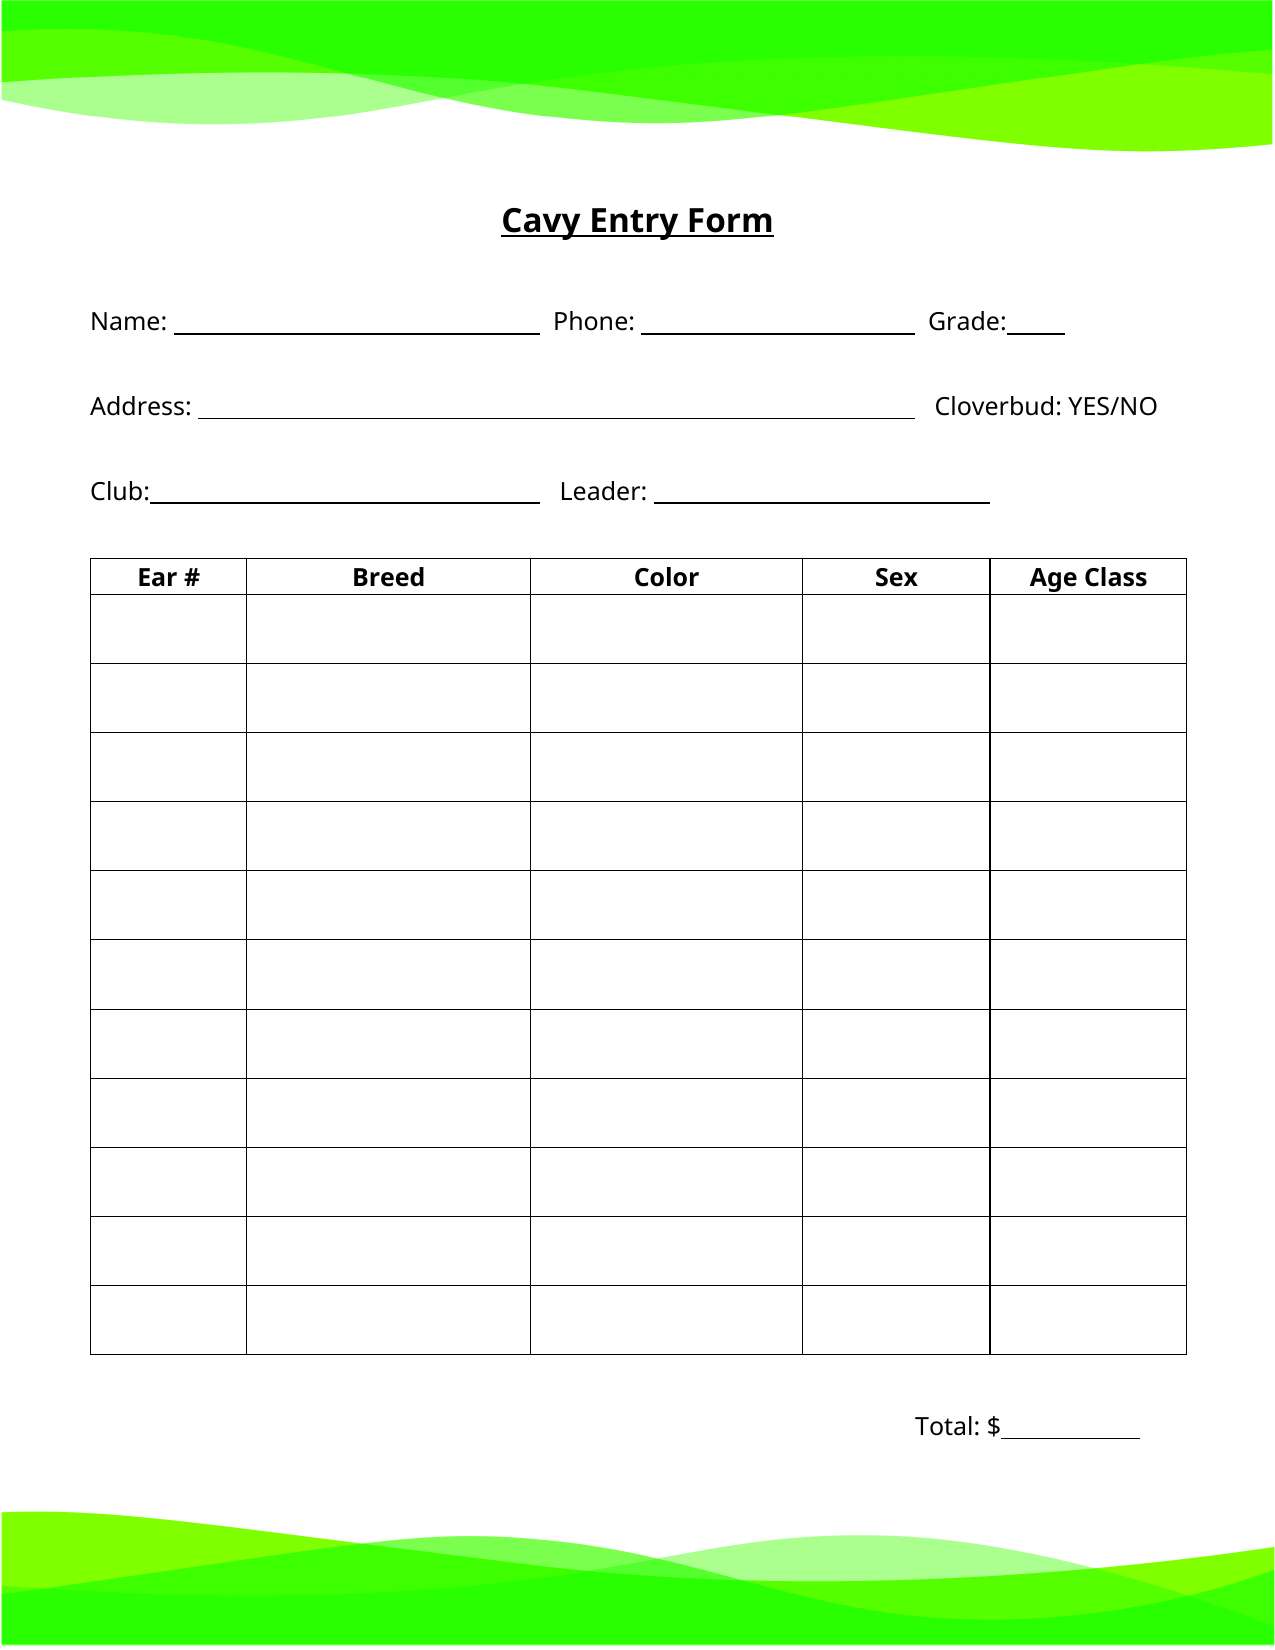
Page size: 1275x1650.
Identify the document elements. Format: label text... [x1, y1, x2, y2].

table_cell [91, 664, 246, 732]
table_cell [803, 1217, 989, 1285]
table_cell [991, 802, 1186, 870]
table_cell [247, 1010, 530, 1078]
table_header Color [531, 559, 802, 593]
table_cell [91, 1079, 246, 1147]
text Address: Cloverbud: YES/NO [90, 389, 1185, 423]
table_cell [247, 664, 530, 732]
table_cell [247, 871, 530, 939]
text Name: Phone: Grade: [90, 304, 1185, 338]
table_cell [803, 940, 989, 1008]
table_header Breed [247, 559, 530, 593]
table_cell [991, 733, 1186, 801]
table_cell [531, 940, 802, 1008]
picture [1, 0, 1273, 156]
table_cell [247, 1079, 530, 1147]
table_header Ear # [91, 559, 246, 593]
table_cell [91, 1286, 246, 1354]
table_cell [991, 1079, 1186, 1147]
table_cell [531, 1286, 802, 1354]
table_cell [247, 940, 530, 1008]
table_cell [531, 802, 802, 870]
table_cell [247, 1148, 530, 1216]
table_cell [91, 1010, 246, 1078]
table_header Age Class [991, 559, 1186, 593]
table_cell [531, 595, 802, 663]
table_cell [91, 802, 246, 870]
picture [1, 1497, 1275, 1646]
table_cell [991, 871, 1186, 939]
table_cell [803, 1010, 989, 1078]
table_cell [247, 595, 530, 663]
table_cell [803, 733, 989, 801]
table_cell [247, 802, 530, 870]
table_cell [247, 1286, 530, 1354]
table_cell [91, 940, 246, 1008]
table_cell [991, 1217, 1186, 1285]
table_cell [803, 1286, 989, 1354]
table_cell [991, 664, 1186, 732]
table_cell [531, 1079, 802, 1147]
table_cell [531, 1148, 802, 1216]
table_cell [803, 802, 989, 870]
table_cell [531, 733, 802, 801]
table_cell [91, 871, 246, 939]
table_cell [91, 733, 246, 801]
text Cavy Entry Form [90, 196, 1185, 242]
table_header Sex [803, 559, 989, 593]
table_cell [531, 1217, 802, 1285]
table_cell [247, 1217, 530, 1285]
table_cell [531, 1010, 802, 1078]
table_cell [247, 733, 530, 801]
table_cell [91, 1148, 246, 1216]
table_cell [991, 940, 1186, 1008]
table_cell [803, 1079, 989, 1147]
table_cell [991, 1010, 1186, 1078]
table_cell [991, 595, 1186, 663]
table_cell [91, 595, 246, 663]
text Total: $ [840, 1409, 1185, 1443]
table_cell [991, 1148, 1186, 1216]
table_cell [531, 871, 802, 939]
table_cell [803, 871, 989, 939]
text Club: Leader: [90, 473, 1185, 508]
table_cell [803, 664, 989, 732]
table_cell [803, 1148, 989, 1216]
table_cell [991, 1286, 1186, 1354]
table_cell [91, 1217, 246, 1285]
table_cell [803, 595, 989, 663]
table_cell [531, 664, 802, 732]
